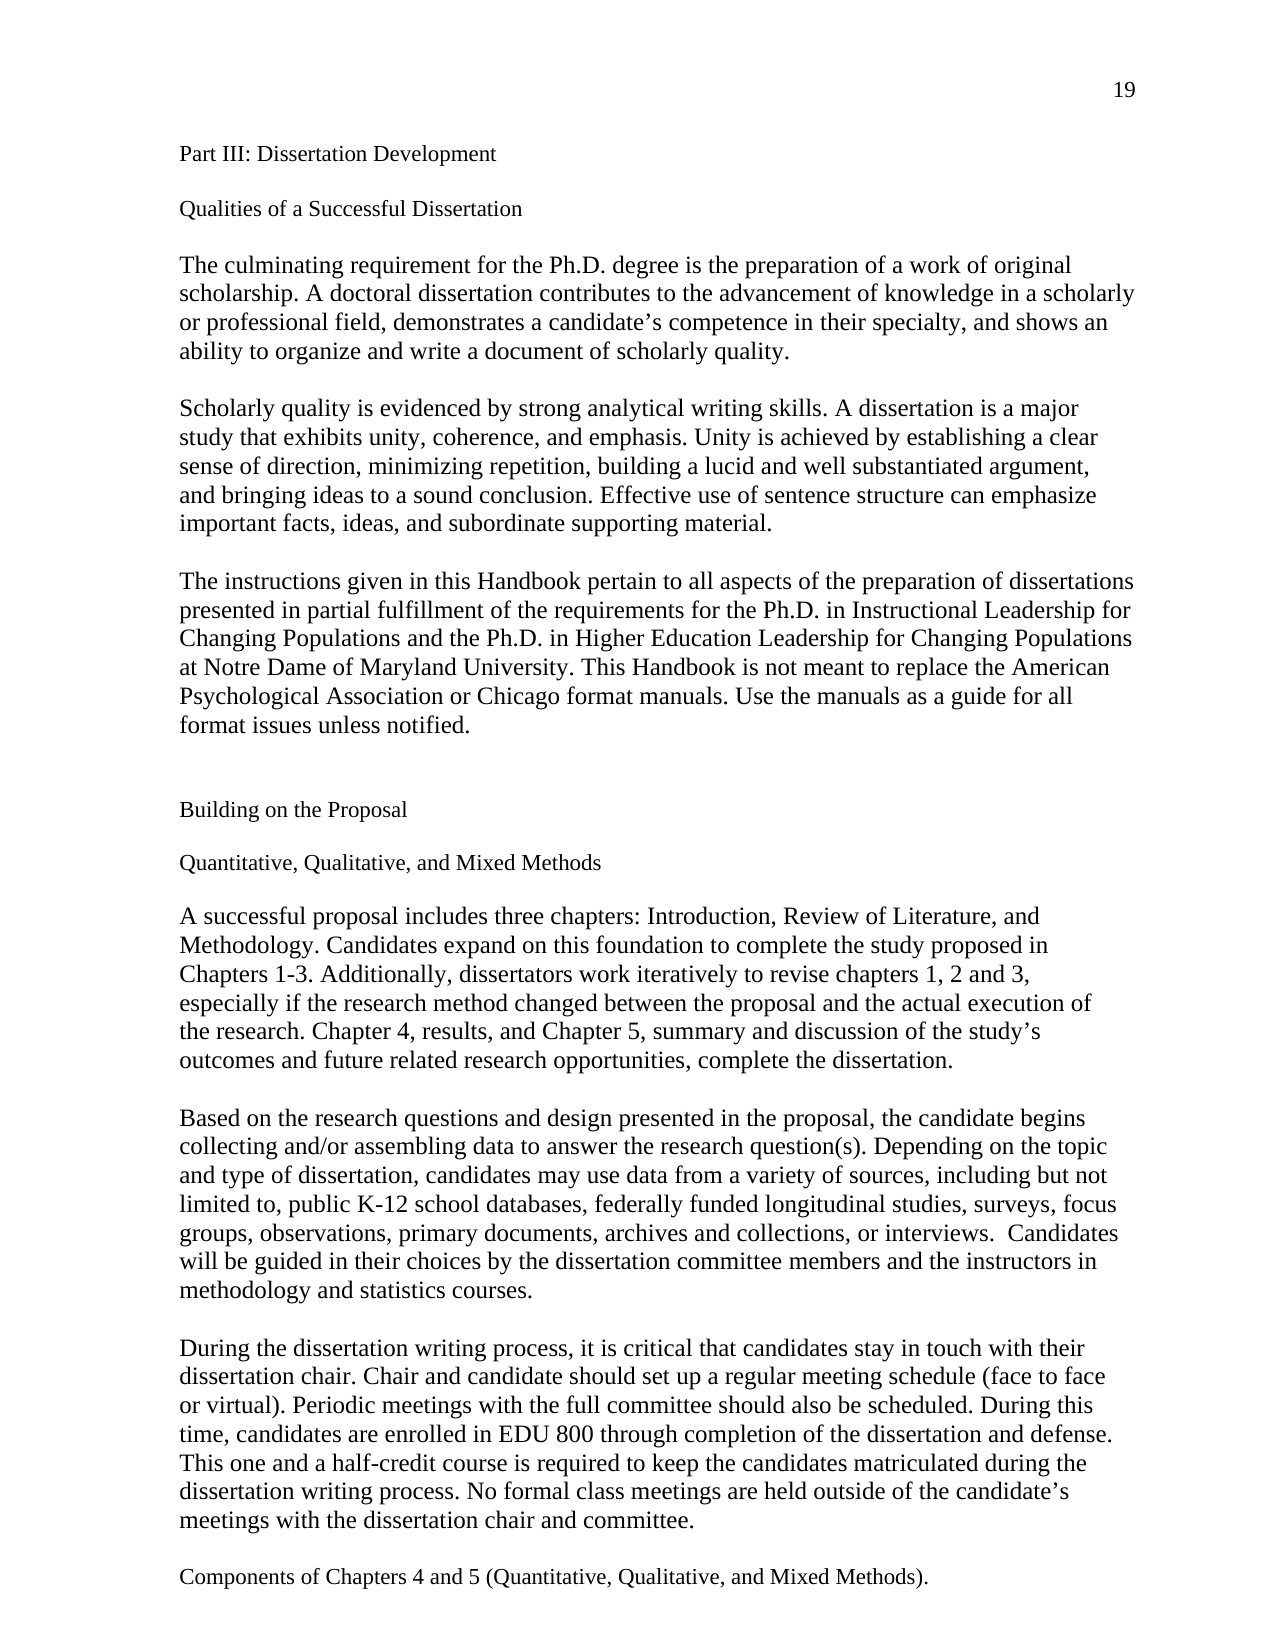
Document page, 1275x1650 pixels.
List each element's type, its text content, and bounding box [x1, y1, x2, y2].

text Quantitative, Qualitative, and Mixed Methods [179, 849, 1135, 875]
text Qualities of a Successful Dissertation [179, 195, 1135, 221]
text Scholarly quality is evidenced by strong analytical writing skills. A dissertation is a major study that exhibits unity, coherence, and emphasis. Unity is achieved by establishing a clear sense of direction, minimizing repetition, building a lucid and well substantiated argument, and bringing ideas to a sound conclusion. Effective use of sentence structure can emphasize important facts, ideas, and subordinate supporting material. [179, 393, 1099, 537]
text Part III: Dissertation Development [179, 139, 1135, 166]
text Based on the research questions and design presented in the proposal, the candidate begins collecting and/or assembling data to answer the research question(s). Depending on the topic and type of dissertation, candidates may use data from a variety of sources, including but not limited to, public K-12 school databases, federally funded longitudinal studies, surveys, focus groups, observations, primary documents, archives and collections, or interviews. Candidates will be guided in their choices by the dissertation committee members and the instructors in methodology and statistics courses. [179, 1103, 1123, 1304]
text Building on the Proposal [179, 796, 1135, 822]
text The culminating requirement for the Ph.D. degree is the preparation of a work of original scholarship. A doctoral dissertation contributes to the advancement of knowledge in a scholarly or professional field, demonstrates a candidate’s competence in their specialty, and shows an ability to organize and write a document of scholarly quality. [179, 250, 1135, 365]
text Components of Chapters 4 and 5 (Quantitative, Qualitative, and Mixed Methods). [179, 1563, 1135, 1589]
text The instructions given in this Handbook pertain to all aspects of the preparation of dissertations presented in partial fulfillment of the requirements for the Ph.D. in Instructional Leadership for Changing Populations and the Ph.D. in Higher Education Leadership for Changing Populations at Notre Dame of Maryland University. This Handbook is not meant to replace the American Psychological Association or Chicago format manuals. Use the manuals as a guide for all format issues unless notified. [179, 566, 1135, 738]
text A successful proposal includes three chapters: Introduction, Review of Literature, and Methodology. Candidates expand on this foundation to complete the study proposed in Chapters 1-3. Additionally, dissertators work iteratively to revise chapters 1, 2 and 3, especially if the research method changed between the proposal and the actual execution of the research. Chapter 4, results, and Chapter 5, summary and discussion of the study’s outcomes and future related research opportunities, complete the dissertation. [179, 901, 1118, 1074]
text During the dissertation writing process, it is critical that candidates stay in touch with their dissertation chair. Chair and candidate should set up a regular meeting schedule (face to face or virtual). Periodic meetings with the full committee should also be scheduled. During this time, candidates are enrolled in EDU 800 through completion of the dissertation and defense. This one and a half-credit course is required to keep the candidates matriculated during the dissertation writing process. No formal class meetings are held outside of the candidate’s meetings with the dissertation chair and committee. [179, 1333, 1121, 1534]
